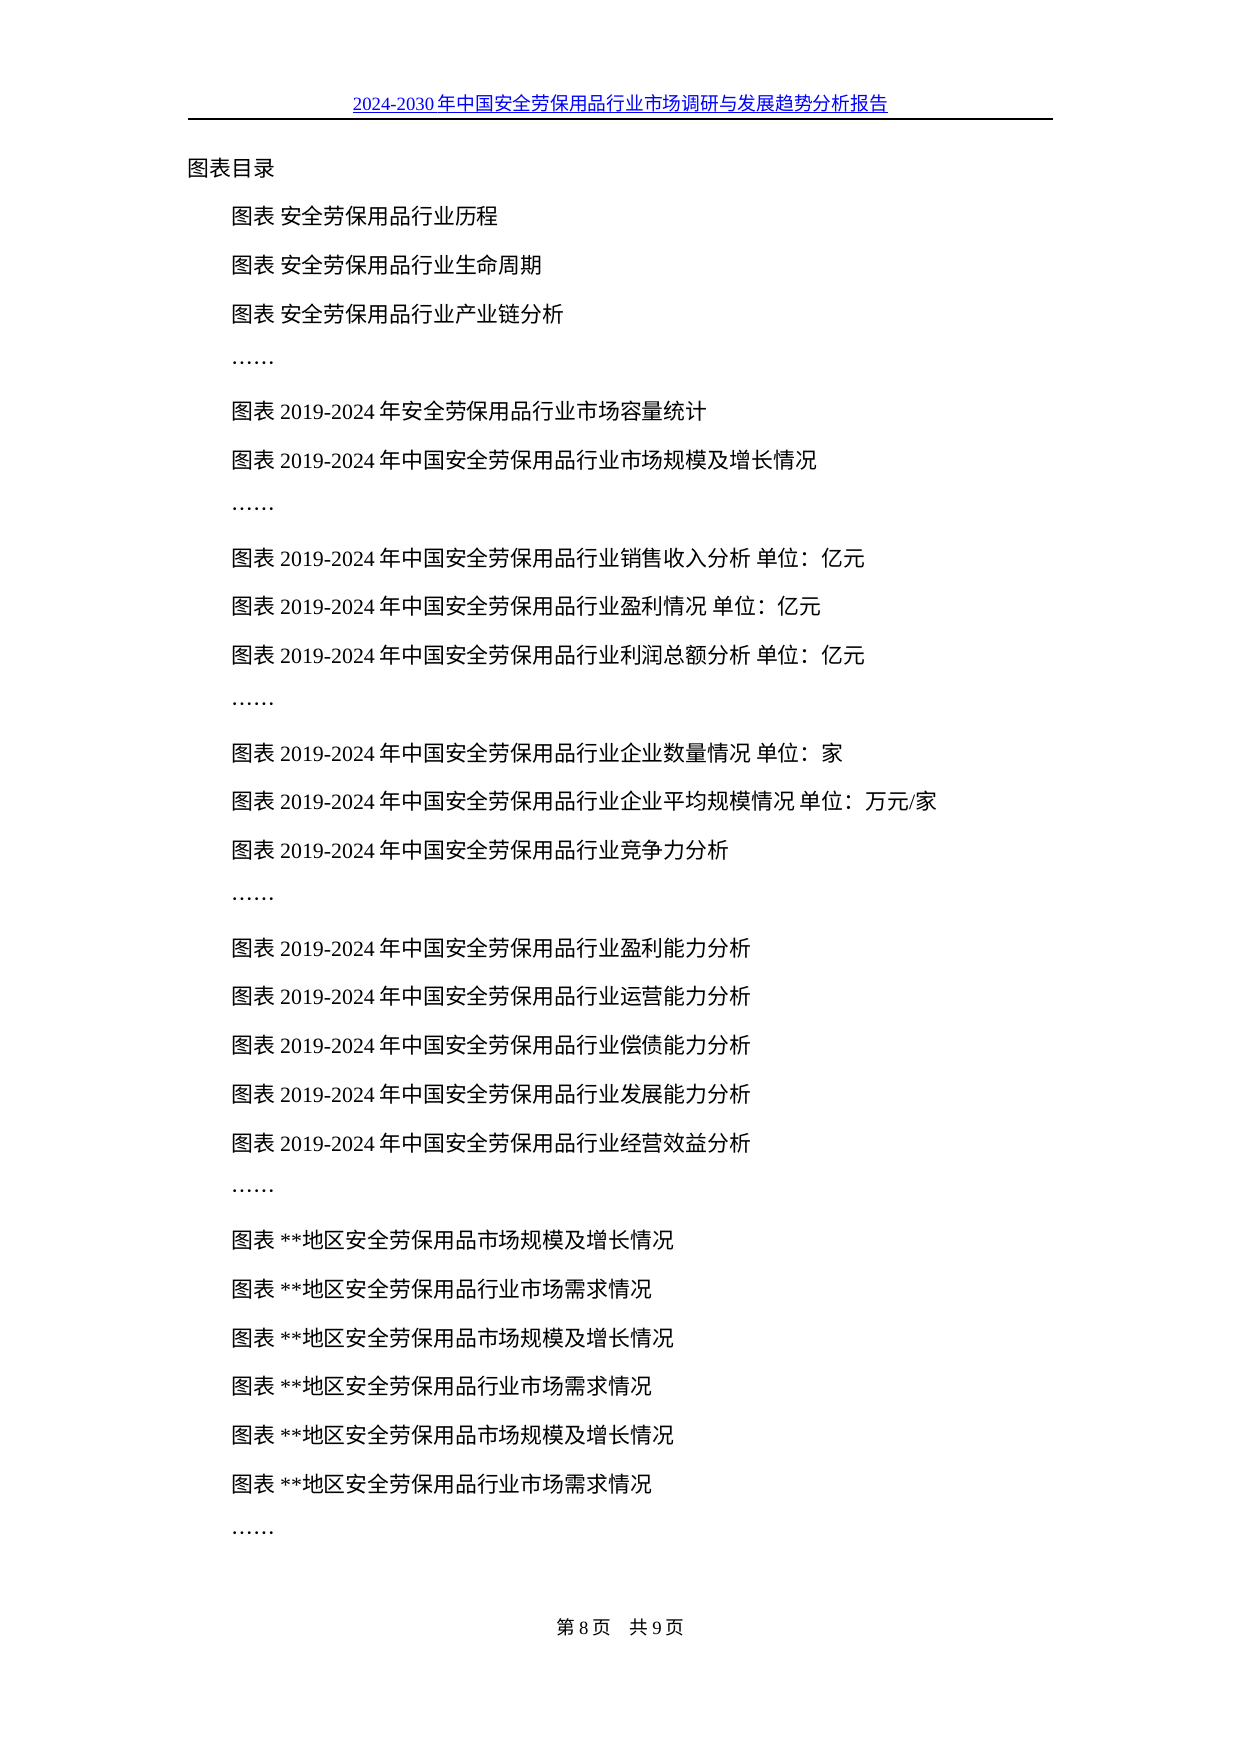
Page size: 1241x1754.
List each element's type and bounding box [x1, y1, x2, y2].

text [187, 150, 1053, 1548]
